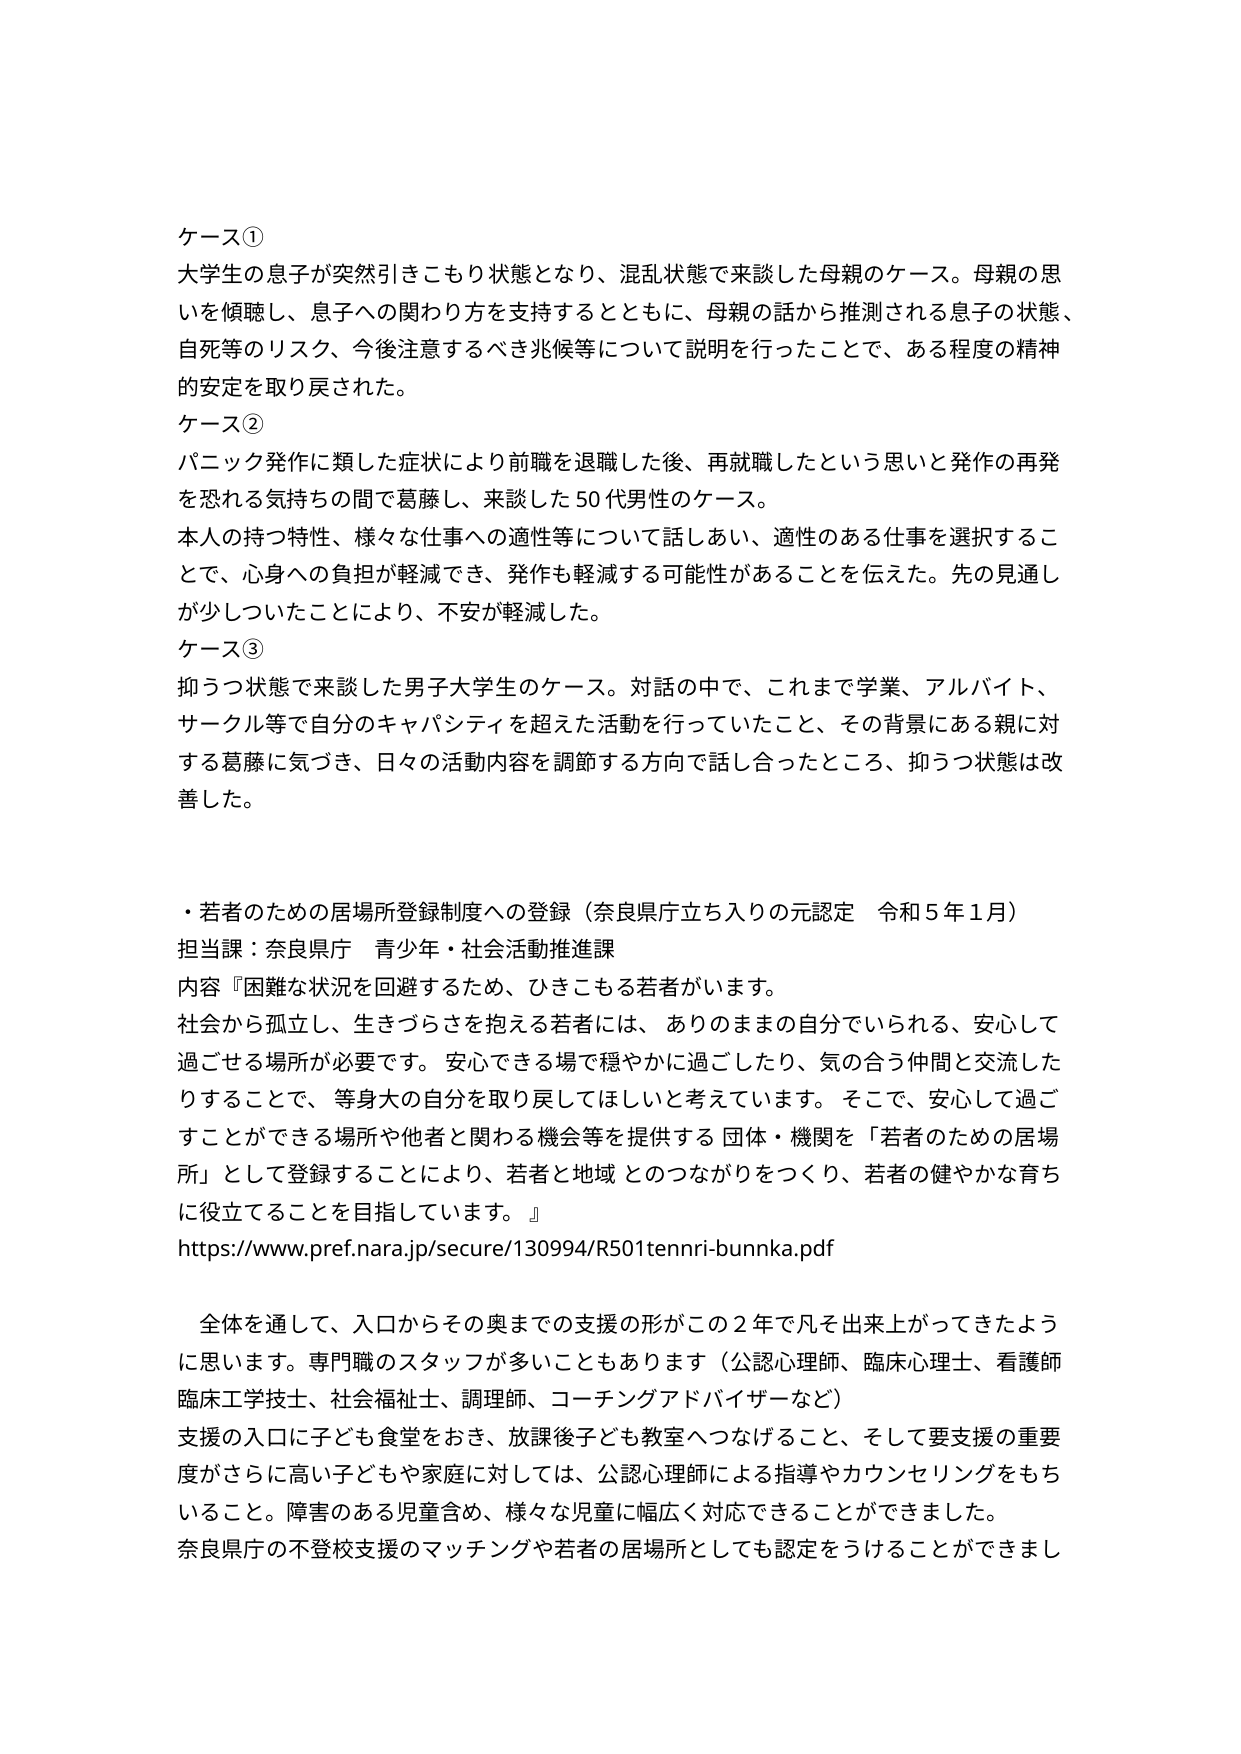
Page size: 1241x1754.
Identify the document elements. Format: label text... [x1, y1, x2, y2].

text 抑うつ状態で来談した男子大学生のケース。対話の中で、これまで学業、アルバイト、サークル等で自分のキャパシティを超えた活動を行っていたこと、その背景にある親に対する葛藤に気づき、日々の活動内容を調節する方向で話し合ったところ、抑うつ状態は改善した。 [177, 667, 1063, 817]
text ケース② [177, 404, 1063, 442]
text 支援の入口に子ども食堂をおき、放課後子ども教室へつなげること、そして要支援の重要度がさらに高い子どもや家庭に対しては、公認心理師による指導やカウンセリングをもちいること。障害のある児童含め、様々な児童に幅広く対応できることができました。 [177, 1417, 1063, 1529]
text ・若者のための居場所登録制度への登録（奈良県庁立ち入りの元認定 令和５年１月） [177, 892, 1063, 929]
text 大学生の息子が突然引きこもり状態となり、混乱状態で来談した母親のケース。母親の思いを傾聴し、息子への関わり方を支持するとともに、母親の話から推測される息子の状態、自死等のリスク、今後注意するべき兆候等について説明を行ったことで、ある程度の精神的安定を取り戻された。 [177, 254, 1063, 404]
text https://www.pref.nara.jp/secure/130994/R501tennri-bunnka.pdf [177, 1229, 1063, 1267]
text ケース① [177, 217, 1063, 254]
text 全体を通して、入口からその奥までの支援の形がこの２年で凡そ出来上がってきたように思います。専門職のスタッフが多いこともあります（公認心理師、臨床心理士、看護師、臨床工学技士、社会福祉士、調理師、コーチングアドバイザーなど） [177, 1304, 1063, 1417]
text ケース③ [177, 629, 1063, 667]
text パニック発作に類した症状により前職を退職した後、再就職したという思いと発作の再発を恐れる気持ちの間で葛藤し、来談した50代男性のケース。 [177, 442, 1063, 517]
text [177, 1529, 1063, 1567]
text 社会から孤立し、生きづらさを抱える若者には、 ありのままの自分でいられる、安心して過ごせる場所が必要です。 安心できる場で穏やかに過ごしたり、気の合う仲間と交流したりすることで、 等身大の自分を取り戻してほしいと考えています。 そこで、安心して過ごすことができる場所や他者と関わる機会等を提供する 団体・機関を「若者のための居場所」として登録することにより、若者と地域 とのつながりをつくり、若者の健やかな育ちに役立てることを目指しています。 』 [177, 1004, 1063, 1229]
text 本人の持つ特性、様々な仕事への適性等について話しあい、適性のある仕事を選択することで、心身への負担が軽減でき、発作も軽減する可能性があることを伝えた。先の見通しが少しついたことにより、不安が軽減した。 [177, 517, 1063, 629]
text 内容『困難な状況を回避するため、ひきこもる若者がいます。 [177, 967, 1063, 1004]
text 担当課：奈良県庁 ⻘少年・社会活動推進課 [177, 929, 1063, 967]
